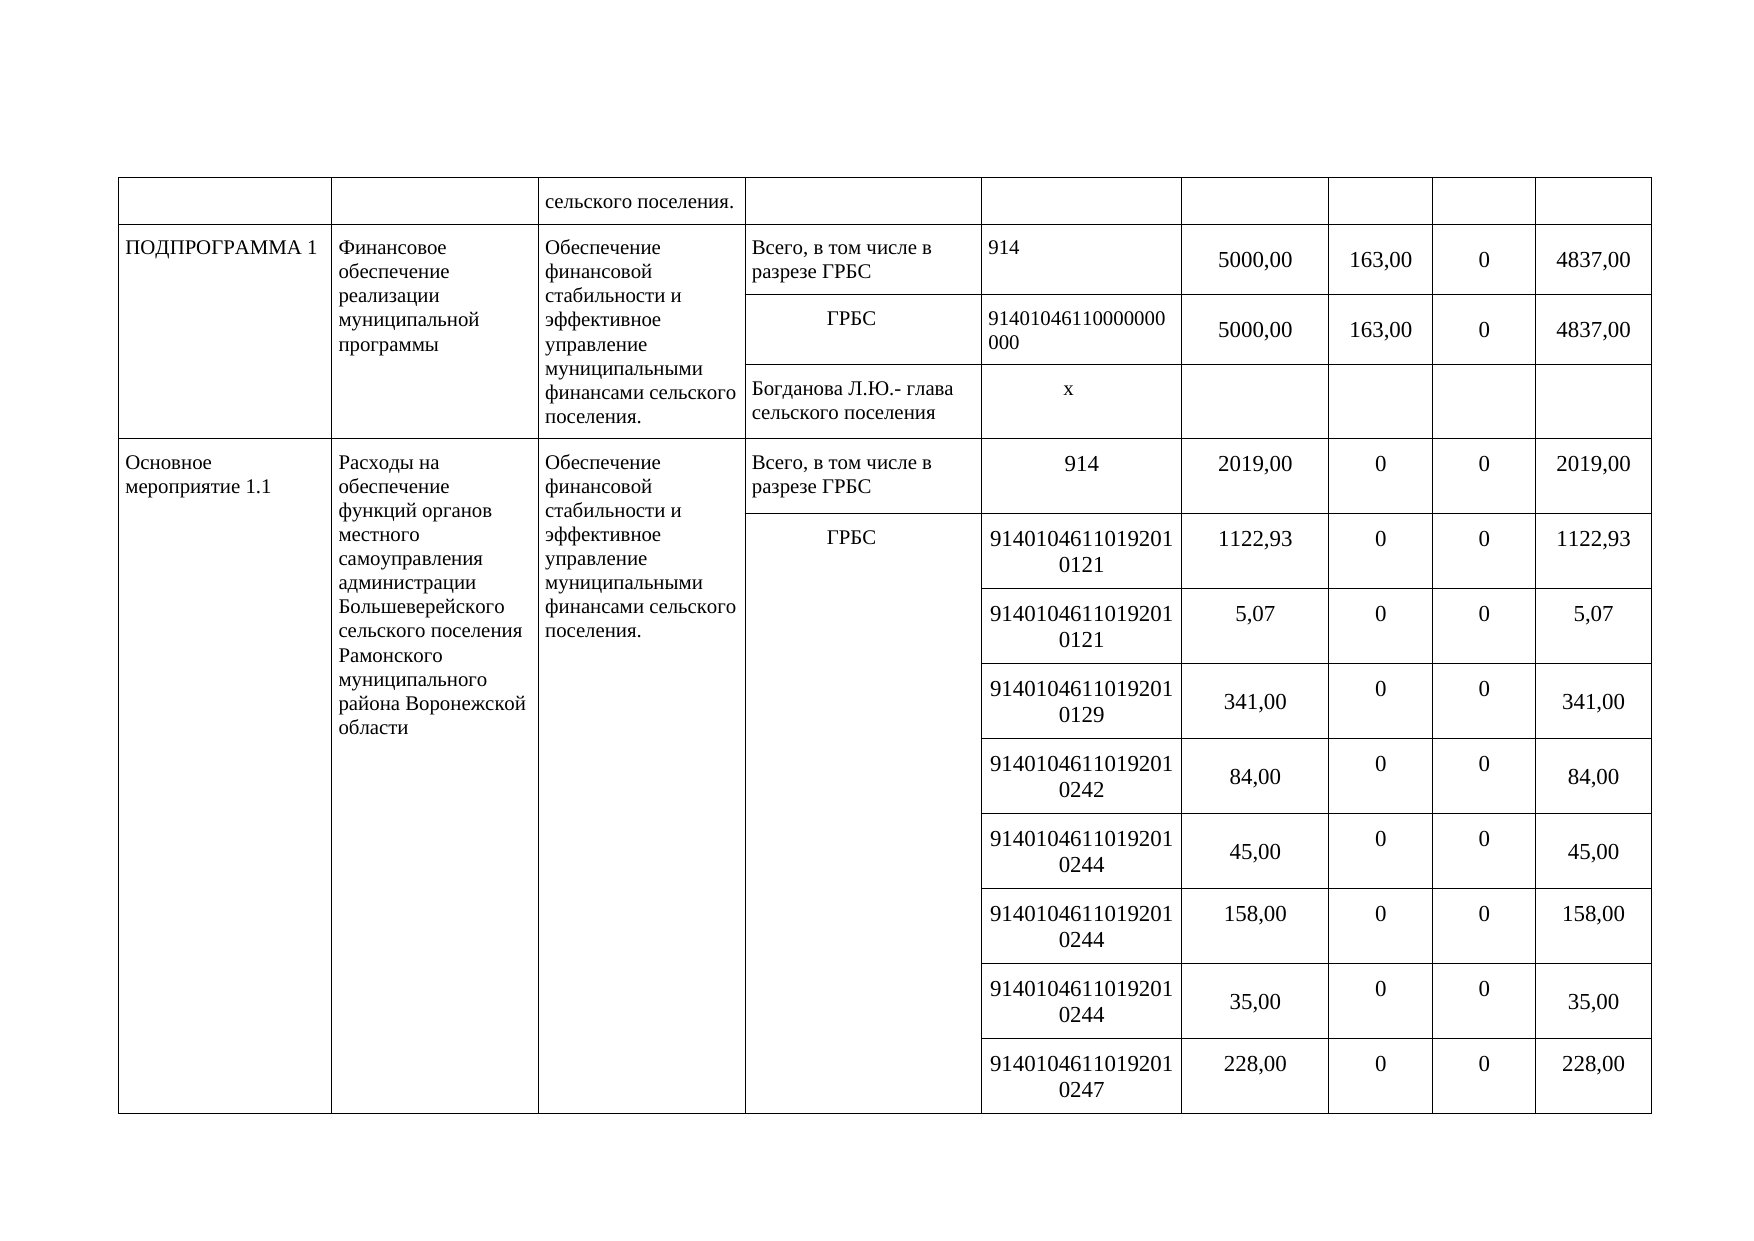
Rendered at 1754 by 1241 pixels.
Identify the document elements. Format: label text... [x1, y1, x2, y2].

table_cell 0 [1329, 739, 1432, 813]
table_cell [1433, 365, 1535, 438]
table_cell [746, 178, 981, 223]
table_cell 914 [982, 439, 1181, 513]
table_cell 45,00 [1536, 814, 1651, 888]
table_cell 0 [1329, 514, 1432, 588]
table_cell 0 [1433, 1039, 1535, 1113]
table_cell Обеспечение финансовой стабильности и эффективное управление муниципальными финансами сельского поселения. [539, 225, 745, 438]
table_cell 228,00 [1536, 1039, 1651, 1113]
table_cell 341,00 [1182, 664, 1328, 738]
table_cell [1182, 365, 1328, 438]
table_cell 0 [1433, 295, 1535, 364]
table_cell 0 [1433, 664, 1535, 738]
table_cell 4837,00 [1536, 295, 1651, 364]
table_cell 5,07 [1536, 589, 1651, 663]
table_cell 0 [1329, 814, 1432, 888]
table_cell 35,00 [1536, 964, 1651, 1038]
table_cell 0 [1329, 664, 1432, 738]
table_cell 0 [1433, 964, 1535, 1038]
table_cell 91401046110192010121 [982, 589, 1181, 663]
table_cell 228,00 [1182, 1039, 1328, 1113]
table_cell 91401046110192010244 [982, 964, 1181, 1038]
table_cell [539, 439, 745, 1113]
table_cell х [982, 365, 1181, 438]
table_cell 341,00 [1536, 664, 1651, 738]
table_cell Всего, в том числе в разрезе ГРБС [746, 439, 981, 513]
table_cell 0 [1433, 739, 1535, 813]
table_cell 914 [982, 225, 1181, 294]
table_cell х [982, 178, 1181, 223]
table_cell 0 [1329, 439, 1432, 513]
table_cell 91401046110000000000 [982, 295, 1181, 364]
table_cell 2019,00 [1182, 439, 1328, 513]
table_cell 91401046110192010121 [982, 514, 1181, 588]
table_cell 2019,00 [1536, 439, 1651, 513]
table_cell 45,00 [1182, 814, 1328, 888]
table_cell 91401046110192010129 [982, 664, 1181, 738]
table_cell 163,00 [1329, 295, 1432, 364]
table_cell 4837,00 [1536, 225, 1651, 294]
table_cell ГРБС [746, 295, 981, 364]
table_cell 91401046110192010244 [982, 814, 1181, 888]
table_cell Расходы на обеспечение функций органов местного самоуправления администрации Большеверейского сельского поселения Рамонского муниципального района Воронежской области [332, 439, 538, 1113]
table_cell 0 [1329, 889, 1432, 963]
table_cell 158,00 [1536, 889, 1651, 963]
table_cell 1122,93 [1536, 514, 1651, 588]
table_cell 158,00 [1182, 889, 1328, 963]
table_cell [1536, 365, 1651, 438]
table_cell 91401046110192010247 [982, 1039, 1181, 1113]
table_cell 91401046110192010244 [982, 889, 1181, 963]
table_cell 84,00 [1182, 739, 1328, 813]
table_cell [1329, 365, 1432, 438]
table_cell 0 [1433, 225, 1535, 294]
table_cell 5000,00 [1182, 225, 1328, 294]
table_cell Основное мероприятие 1.1 [119, 439, 331, 1113]
table_cell 0 [1329, 964, 1432, 1038]
table_cell Всего, в том числе в разрезе ГРБС [746, 225, 981, 294]
table_cell 5,07 [1182, 589, 1328, 663]
table_cell [1329, 178, 1432, 223]
table_cell 163,00 [1329, 225, 1432, 294]
table_cell 0 [1433, 889, 1535, 963]
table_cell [746, 365, 981, 438]
table_cell 1122,93 [1182, 514, 1328, 588]
table_cell ПОДПРОГРАММА 1 [119, 225, 331, 438]
table_cell ГРБС [746, 514, 981, 1113]
table_cell 0 [1329, 1039, 1432, 1113]
table_cell [1182, 178, 1328, 223]
table_cell 5000,00 [1182, 295, 1328, 364]
table_cell 0 [1433, 814, 1535, 888]
table_cell Финансовое обеспечение реализации муниципальной программы [332, 225, 538, 438]
table_cell 0 [1433, 514, 1535, 588]
table_cell 91401046110192010242 [982, 739, 1181, 813]
table_cell 0 [1329, 589, 1432, 663]
table_cell 84,00 [1536, 739, 1651, 813]
table_cell 0 [1433, 439, 1535, 513]
table_cell 35,00 [1182, 964, 1328, 1038]
table_cell [1536, 178, 1651, 223]
table_cell 0 [1433, 589, 1535, 663]
table_cell [1433, 178, 1535, 223]
